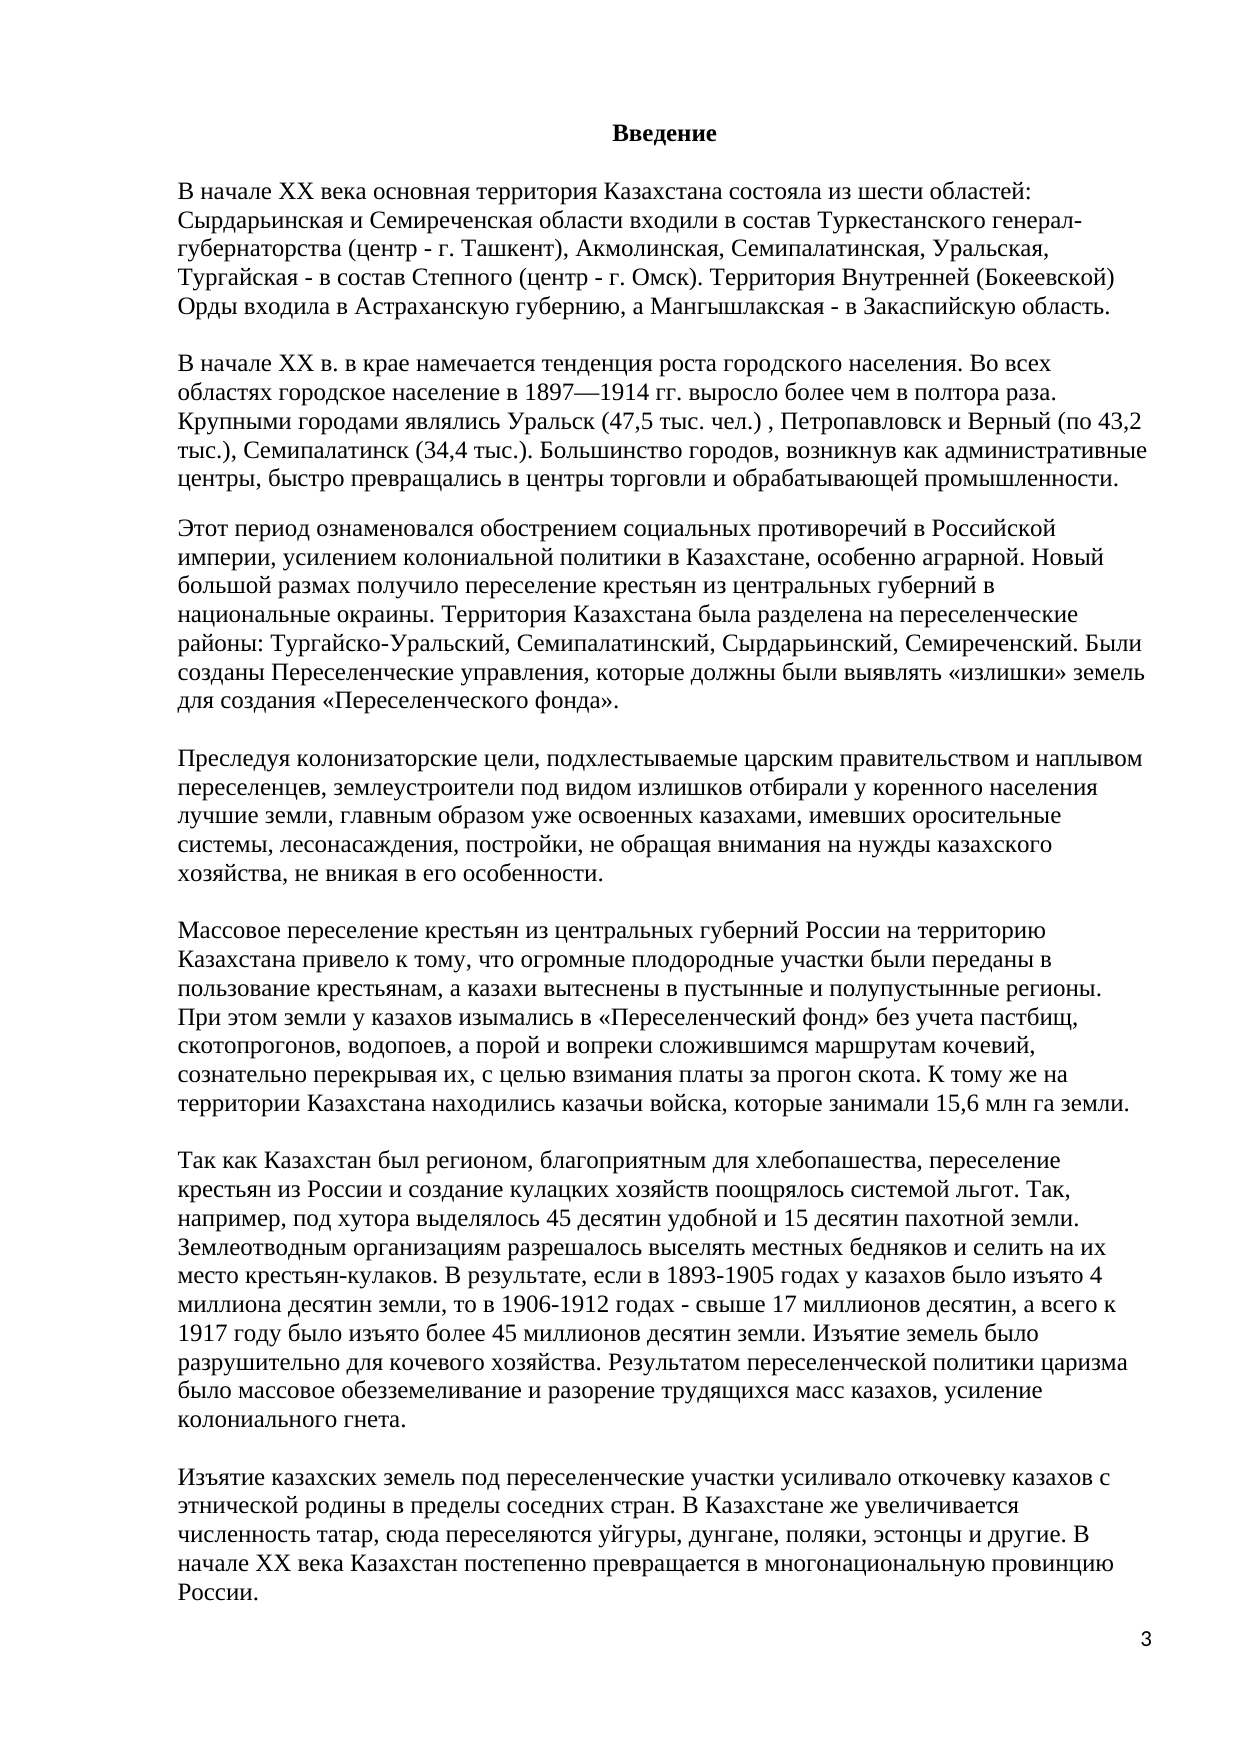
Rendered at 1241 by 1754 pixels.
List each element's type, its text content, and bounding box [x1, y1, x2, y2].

text Так как Казахстан был регионом, благоприятным для хлебопашества, переселение крестьян из России и создание кулацких хозяйств поощрялось системой льгот. Так, например, под хутора выделялось 45 десятин удобной и 15 десятин пахотной земли. Землеотводным организациям разрешалось выселять местных бедняков и селить на их место крестьян-кулаков. В результате, если в 1893-1905 годах у казахов было изъято 4 миллиона десятин земли, то в 1906-1912 годах - свыше 17 миллионов десятин, а всего к 1917 году было изъято более 45 миллионов десятин земли. Изъятие земель было разрушительно для кочевого хозяйства. Результатом переселенческой политики царизма было массовое обезземеливание и разорение трудящихся масс казахов, усиление колониального гнета. [177, 1146, 1152, 1433]
text Этот период ознаменовался обострением социальных противоречий в Российской империи, усилением колониальной политики в Казахстане, особенно аграрной. Новый большой размах получило переселение крестьян из центральных губерний в национальные окраины. Территория Казахстана была разделена на переселенческие районы: Тургайско-Уральский, Семипалатинский, Сырдарьинский, Семиреченский. Были созданы Переселенческие управления, которые должны были выявлять «излишки» земель для создания «Переселенческого фонда». [177, 513, 1152, 714]
text Массовое переселение крестьян из центральных губерний России на территорию Казахстана привело к тому, что огромные плодородные участки были переданы в пользование крестьянам, а казахи вытеснены в пустынные и полупустынные регионы. При этом земли у казахов изымались в «Переселенческий фонд» без учета пастбищ, скотопрогонов, водопоев, а порой и вопреки сложившимся маршрутам кочевий, сознательно перекрывая их, с целью взимания платы за прогон скота. К тому же на территории Казахстана находились казачьи войска, которые занимали 15,6 млн га земли. [177, 916, 1152, 1117]
text В начале XX века основная территория Казахстана состояла из шести областей: Сырдарьинская и Семиреченская области входили в состав Туркестанского генерал-губернаторства (центр - г. Ташкент), Акмолинская, Семипалатинская, Уральская, Тургайская - в состав Степного (центр - г. Омск). Территория Внутренней (Бокеевской) Орды входила в Астраханскую губернию, а Мангышлакская - в Закаспийскую область. [177, 176, 1152, 320]
text Преследуя колонизаторские цели, подхлестываемые царским правительством и наплывом переселенцев, землеустроители под видом излишков отбирали у коренного населения лучшие земли, главным образом уже освоенных казахами, имевших оросительные системы, лесонасаждения, постройки, не обращая внимания на нужды казахского хозяйства, не вникая в его особенности. [177, 743, 1152, 887]
text Введение [177, 118, 1152, 147]
text В начале XX в. в крае намечается тенденция роста городского населения. Во всех областях городское население в 1897—1914 гг. выросло более чем в полтора раза. Крупными городами являлись Уральск (47,5 тыс. чел.) , Петропавловск и Верный (по 43,2 тыс.), Семипалатинск (34,4 тыс.). Большинство городов, возникнув как административные центры, быстро превращались в центры торговли и обрабатывающей промышленности. [177, 348, 1152, 492]
text Изъятие казахских земель под переселенческие участки усиливало откочевку казахов с этнической родины в пределы соседних стран. В Казахстане же увеличивается численность татар, сюда переселяются уйгуры, дунгане, поляки, эстонцы и другие. В начале XX века Казахстан постепенно превращается в многонациональную провинцию России. [177, 1462, 1152, 1606]
